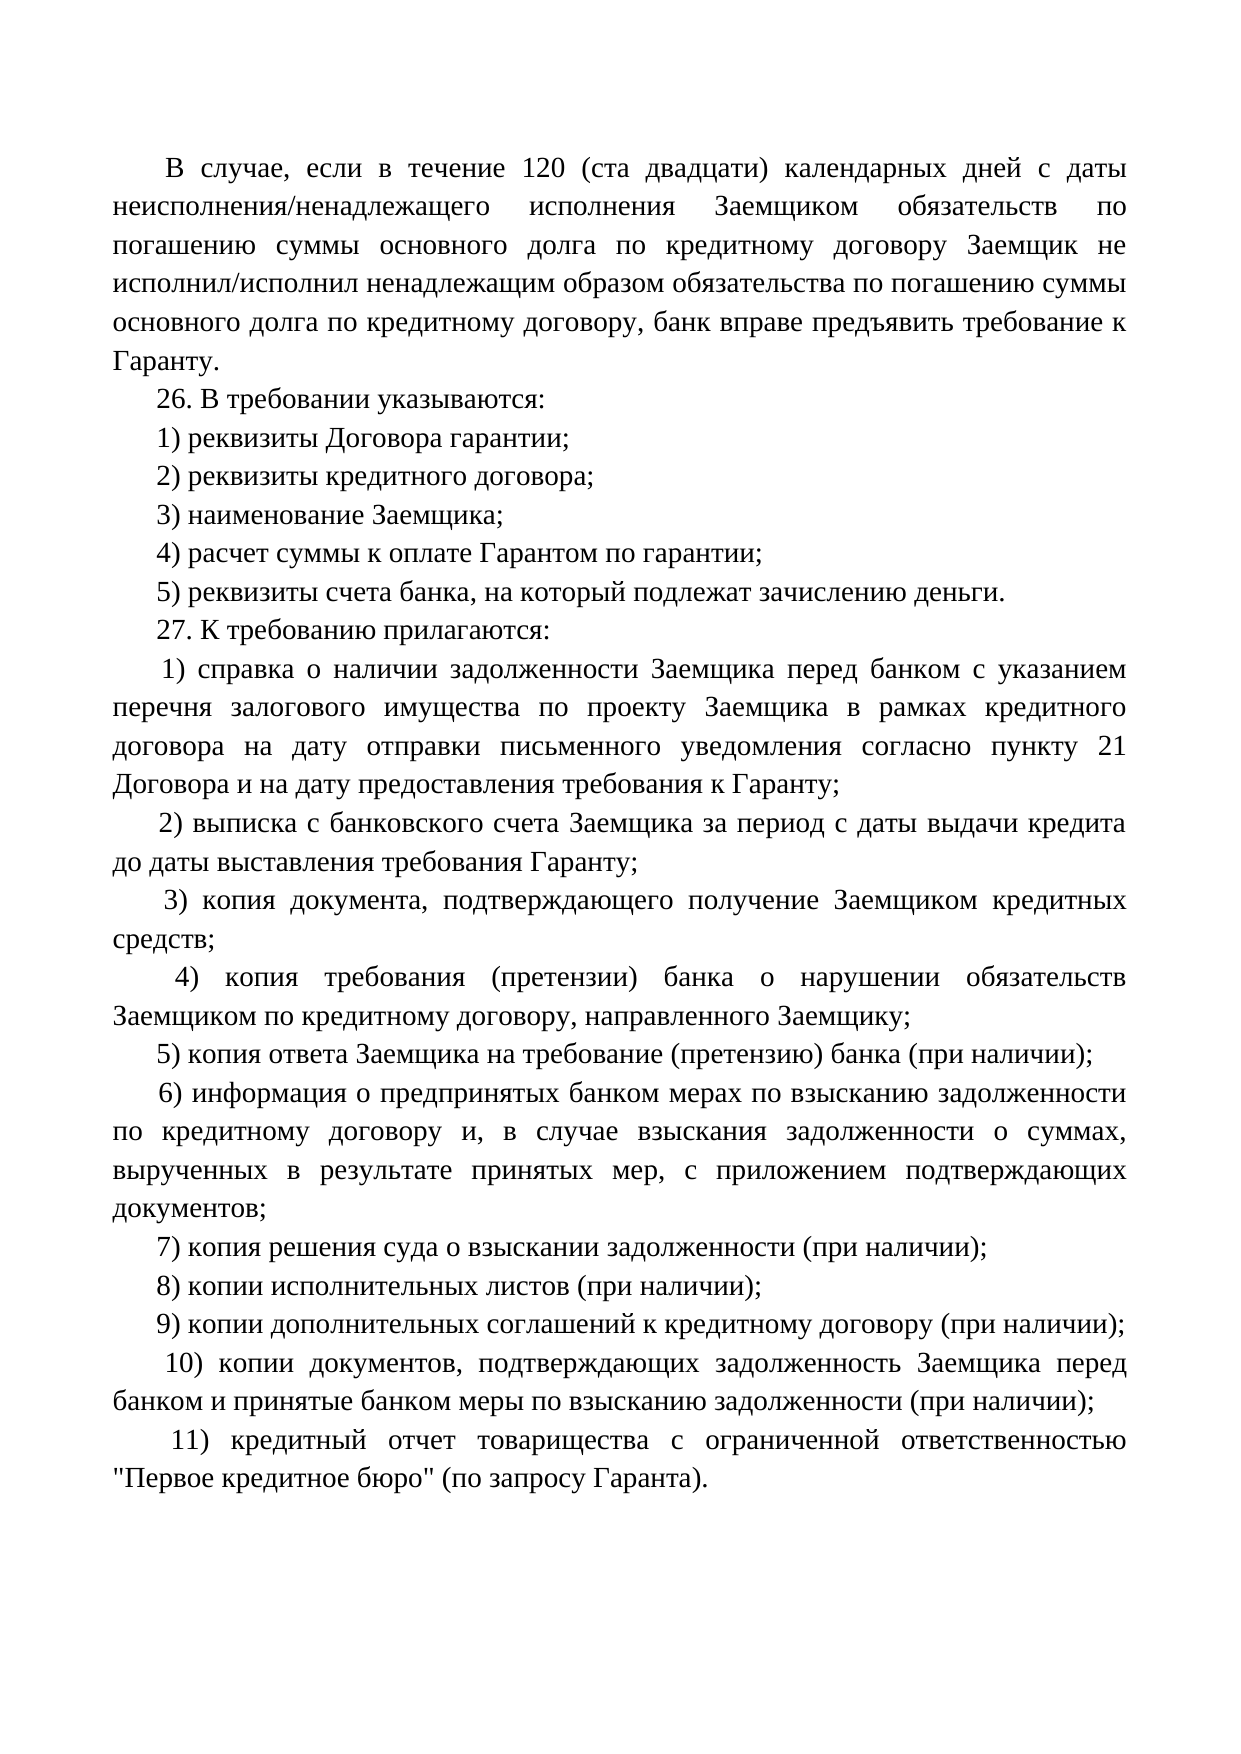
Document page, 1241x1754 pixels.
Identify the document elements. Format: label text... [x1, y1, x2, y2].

text 5) реквизиты счета банка, на который подлежат зачислению деньги. [112, 574, 1128, 607]
text 11) кредитный отчет товарищества с ограниченной ответственностью "Первое кредитное бюро" (по запросу Гаранта). [112, 1422, 1128, 1494]
text 4) копия требования (претензии) банка о нарушении обязательств Заемщиком по кредитному договору, направленного Заемщику; [112, 959, 1128, 1031]
text 4) расчет суммы к оплате Гарантом по гарантии; [112, 535, 1128, 569]
text 26. В требовании указываются: [112, 381, 1128, 415]
text 5) копия ответа Заемщика на требование (претензию) банка (при наличии); [112, 1036, 1128, 1070]
text 3) копия документа, подтверждающего получение Заемщиком кредитных средств; [112, 882, 1128, 954]
text 1) реквизиты Договора гарантии; [112, 420, 1128, 453]
text В случае, если в течение 120 (ста двадцати) календарных дней с даты неисполнения/ненадлежащего исполнения Заемщиком обязательств по погашению суммы основного долга по кредитному договору Заемщик не исполнил/исполнил ненадлежащим образом обязательства по погашению суммы основного долга по кредитному договору, банк вправе предъявить требование к Гаранту. [112, 150, 1128, 376]
text 3) наименование Заемщика; [112, 497, 1128, 530]
text 1) справка о наличии задолженности Заемщика перед банком с указанием перечня залогового имущества по проекту Заемщика в рамках кредитного договора на дату отправки письменного уведомления согласно пункту 21 Договора и на дату предоставления требования к Гаранту; [112, 651, 1128, 800]
text 6) информация о предпринятых банком мерах по взысканию задолженности по кредитному договору и, в случае взыскания задолженности о суммах, вырученных в результате принятых мер, с приложением подтверждающих документов; [112, 1075, 1128, 1224]
text 7) копия решения суда о взыскании задолженности (при наличии); [112, 1229, 1128, 1263]
text 9) копии дополнительных соглашений к кредитному договору (при наличии); [112, 1306, 1128, 1340]
text 27. К требованию прилагаются: [112, 612, 1128, 646]
text 8) копии исполнительных листов (при наличии); [112, 1268, 1128, 1301]
text 2) реквизиты кредитного договора; [112, 458, 1128, 492]
text 10) копии документов, подтверждающих задолженность Заемщика перед банком и принятые банком меры по взысканию задолженности (при наличии); [112, 1345, 1128, 1417]
text 2) выписка с банковского счета Заемщика за период с даты выдачи кредита до даты выставления требования Гаранту; [112, 805, 1128, 877]
